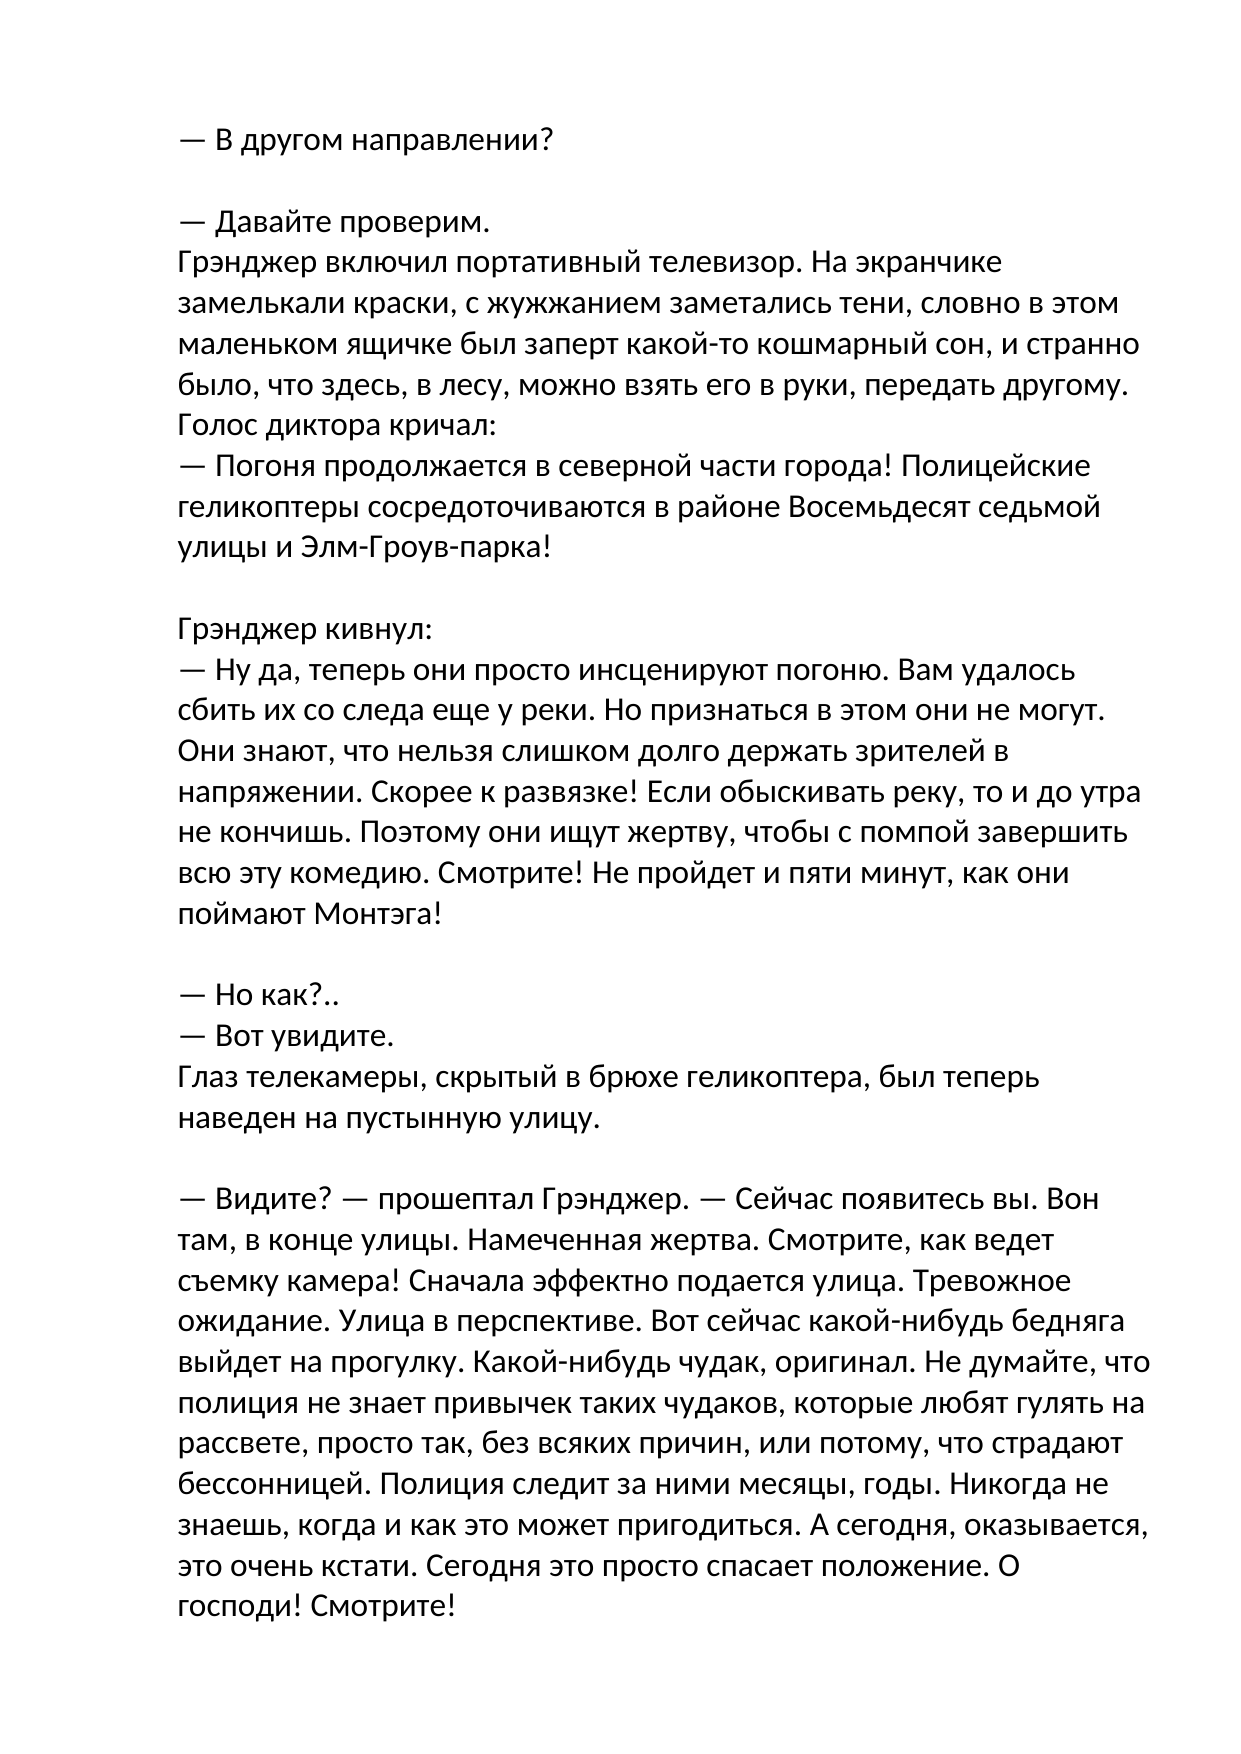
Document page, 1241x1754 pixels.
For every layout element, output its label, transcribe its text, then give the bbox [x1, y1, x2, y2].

text Грэнджер кивнул: [177, 607, 1152, 648]
text — Давайте проверим. [177, 199, 1152, 240]
text Грэнджер включил портативный телевизор. На экранчике замелькали краски, с жужжанием заметались тени, словно в этом маленьком ящичке был заперт какой-то кошмарный сон, и странно было, что здесь, в лесу, можно взять его в руки, передать другому. Голос диктора кричал: [177, 240, 1152, 444]
text — Но как?.. [177, 973, 1152, 1014]
text Глаз телекамеры, скрытый в брюхе геликоптера, был теперь наведен на пустынную улицу. [177, 1055, 1152, 1136]
text — Погоня продолжается в северной части города! Полицейские геликоптеры сосредоточиваются в районе Восемьдесят седьмой улицы и Элм-Гроув-парка! [177, 444, 1152, 566]
text — Ну да, теперь они просто инсценируют погоню. Вам удалось сбить их со следа еще у реки. Но признаться в этом они не могут. Они знают, что нельзя слишком долго держать зрителей в напряжении. Скорее к развязке! Если обыскивать реку, то и до утра не кончишь. Поэтому они ищут жертву, чтобы с помпой завершить всю эту комедию. Смотрите! Не пройдет и пяти минут, как они поймают Монтэга! [177, 648, 1152, 933]
text — Вот увидите. [177, 1014, 1152, 1055]
text — В другом направлении? [177, 118, 1152, 159]
text — Видите? — прошептал Грэнджер. — Сейчас появитесь вы. Вон там, в конце улицы. Намеченная жертва. Смотрите, как ведет съемку камера! Сначала эффектно подается улица. Тревожное ожидание. Улица в перспективе. Вот сейчас какой-нибудь бедняга выйдет на прогулку. Какой-нибудь чудак, оригинал. Не думайте, что полиция не знает привычек таких чудаков, которые любят гулять на рассвете, просто так, без всяких причин, или потому, что страдают бессонницей. Полиция следит за ними месяцы, годы. Никогда не знаешь, когда и как это может пригодиться. А сегодня, оказывается, это очень кстати. Сегодня это просто спасает положение. О господи! Смотрите! [177, 1177, 1152, 1625]
